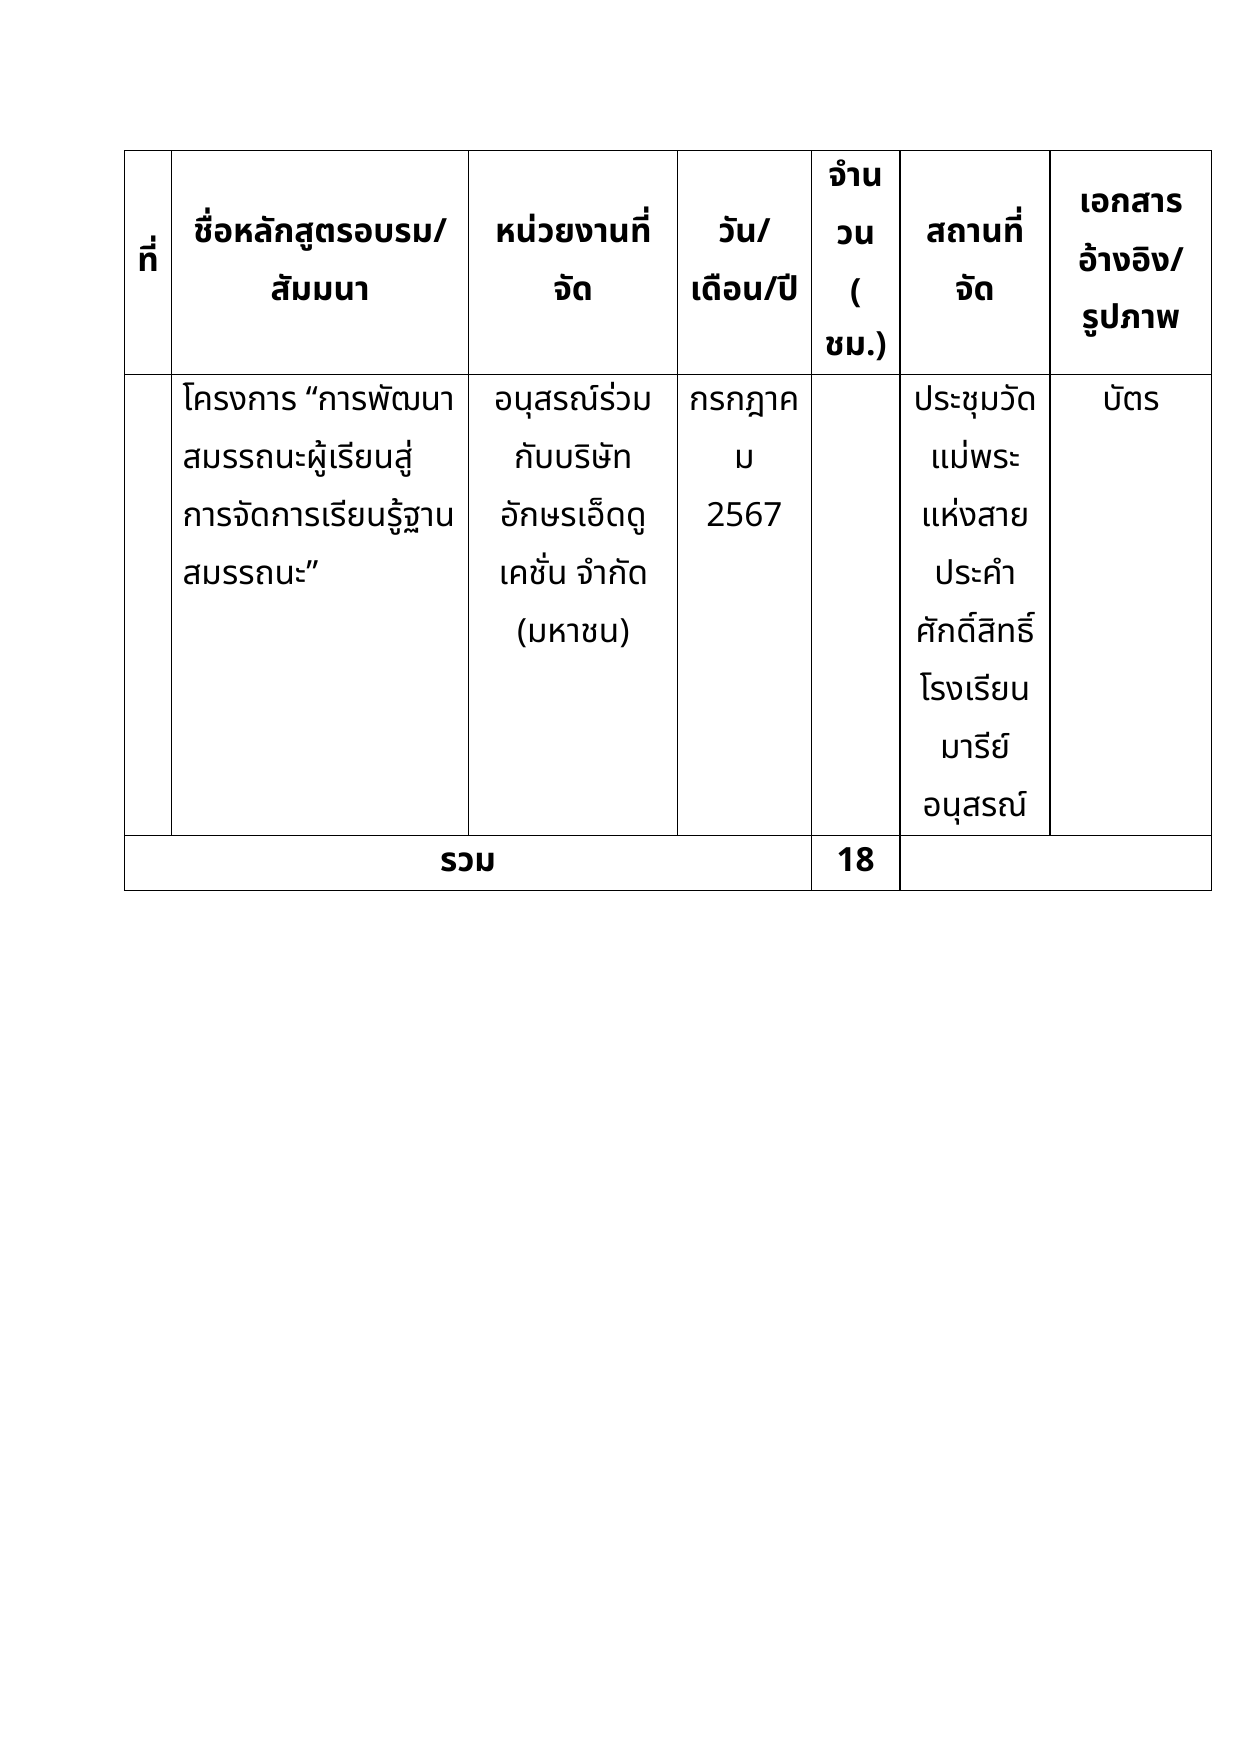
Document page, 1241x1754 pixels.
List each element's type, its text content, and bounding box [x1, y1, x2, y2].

table_header วัน/เดือน/ปี [678, 151, 811, 374]
table_header เอกสาร อ้างอิง/รูปภาพ [1051, 151, 1211, 374]
table_cell เกียรติบัตร [1051, 375, 1211, 835]
table_cell [901, 836, 1211, 890]
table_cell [901, 375, 1049, 835]
table_header หน่วยงานที่จัด [469, 151, 677, 374]
table_cell 6 [812, 375, 899, 835]
table_header จำนวน (ชม.) [812, 151, 899, 374]
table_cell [172, 375, 468, 835]
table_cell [469, 375, 677, 835]
table_cell 18 [812, 836, 899, 890]
table_cell 14 กรกฎาคม 2567 [678, 375, 811, 835]
table_header ชื่อหลักสูตรอบรม/สัมมนา [172, 151, 468, 374]
table_header ที่ [125, 151, 171, 374]
table_header สถานที่จัด [901, 151, 1049, 374]
table_cell รวม [125, 836, 811, 890]
table_cell 3 [125, 375, 171, 835]
